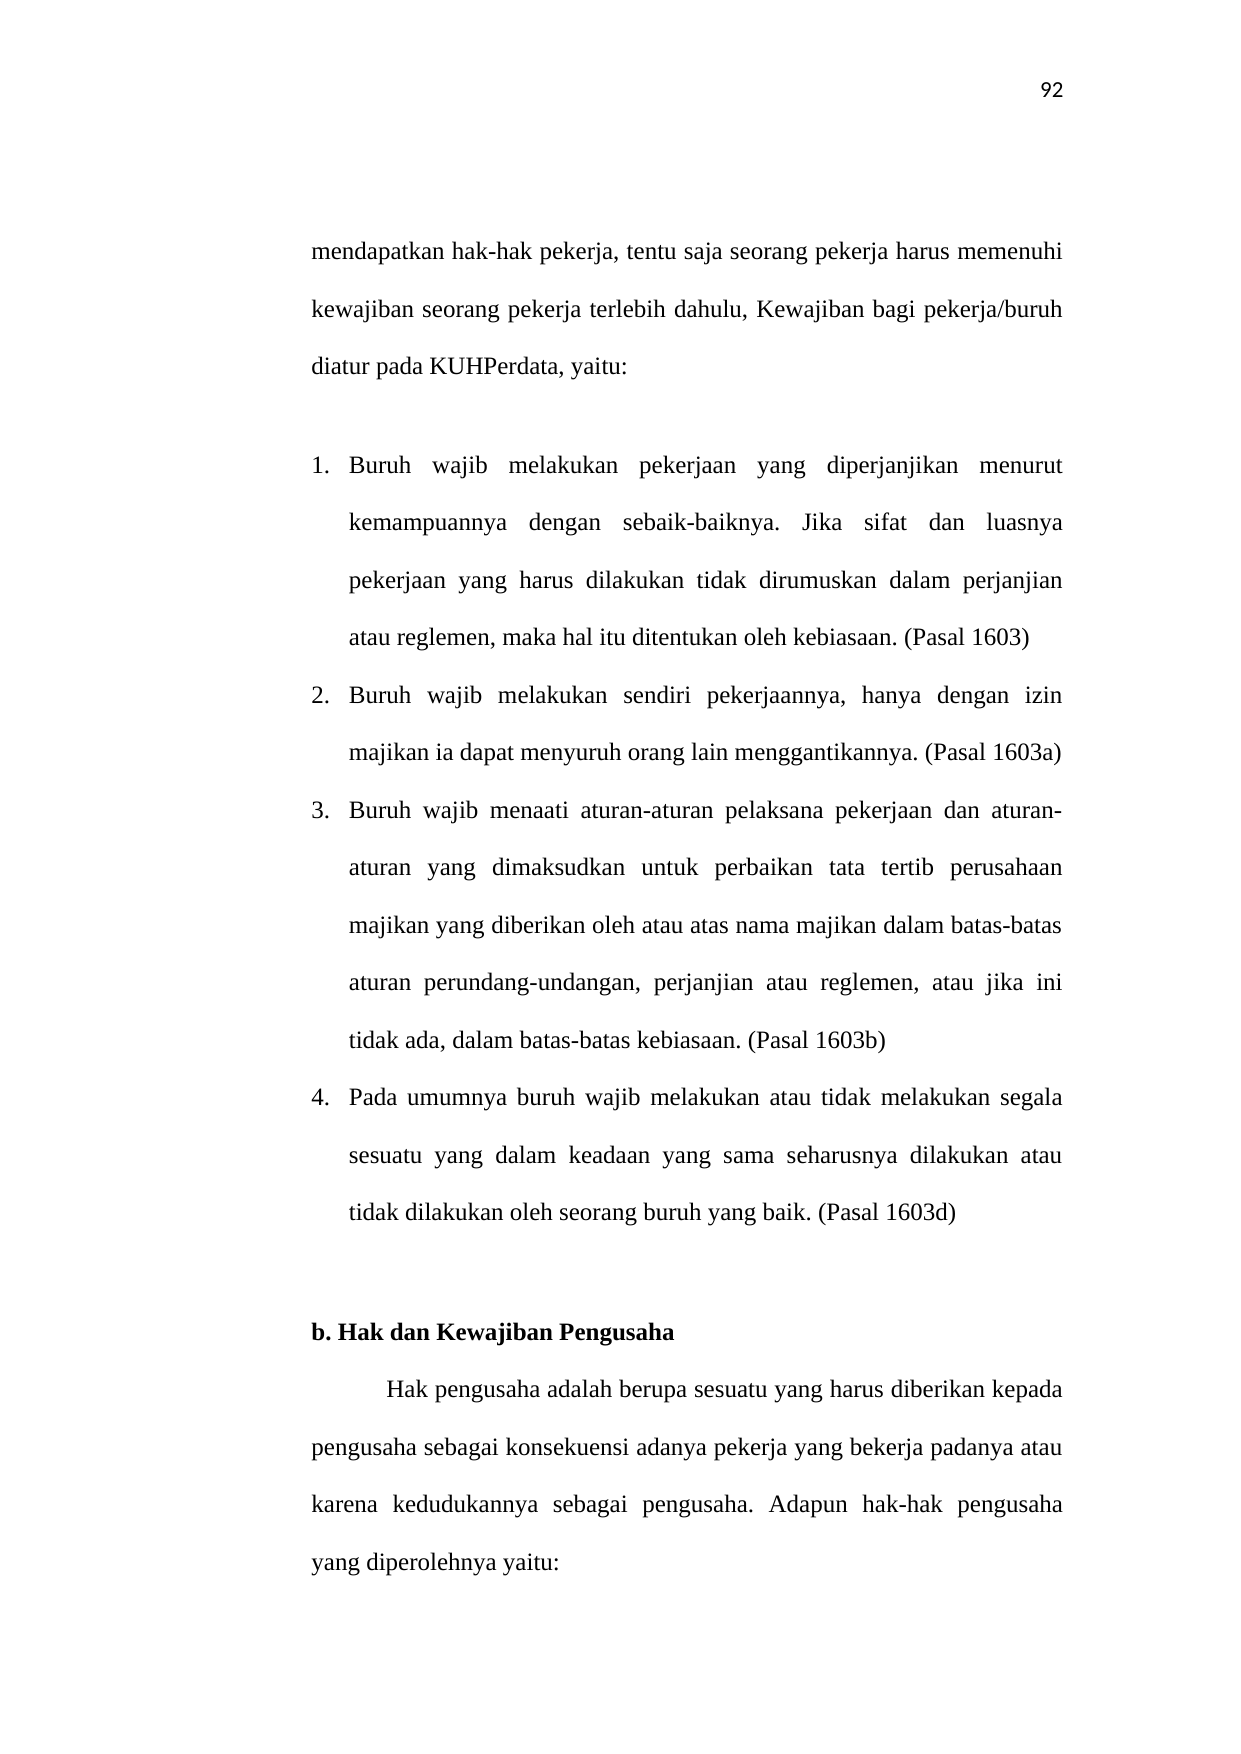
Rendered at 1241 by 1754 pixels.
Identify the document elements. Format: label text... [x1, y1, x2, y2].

subtitle b. Hak dan Kewajiban Pengusaha [311, 1317, 1063, 1345]
list Buruh wajib melakukan sendiri pekerjaannya, hanya dengan izin majikan ia dapat menyuruh orang lain menggantikannya. (Pasal 1603a) [311, 680, 1063, 766]
list Buruh wajib menaati aturan-aturan pelaksana pekerjaan dan aturan-aturan yang dimaksudkan untuk perbaikan tata tertib perusahaan majikan yang diberikan oleh atau atas nama majikan dalam batas-batas aturan perundang-undangan, perjanjian atau reglemen, atau jika ini tidak ada, dalam batas-batas kebiasaan. (Pasal 1603b) [311, 795, 1063, 1054]
list Hak pengusaha adalah berupa sesuatu yang harus diberikan kepada pengusaha sebagai konsekuensi adanya pekerja yang bekerja padanya atau karena kedudukannya sebagai pengusaha. Adapun hak-hak pengusaha yang diperolehnya yaitu: [311, 1374, 1063, 1575]
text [311, 236, 1063, 380]
list Pada umumnya buruh wajib melakukan atau tidak melakukan segala sesuatu yang dalam keadaan yang sama seharusnya dilakukan atau tidak dilakukan oleh seorang buruh yang baik. (Pasal 1603d) [311, 1082, 1063, 1226]
list Buruh wajib melakukan pekerjaan yang diperjanjikan menurut kemampuannya dengan sebaik-baiknya. Jika sifat dan luasnya pekerjaan yang harus dilakukan tidak dirumuskan dalam perjanjian atau reglemen, maka hal itu ditentukan oleh kebiasaan. (Pasal 1603) [311, 450, 1063, 651]
